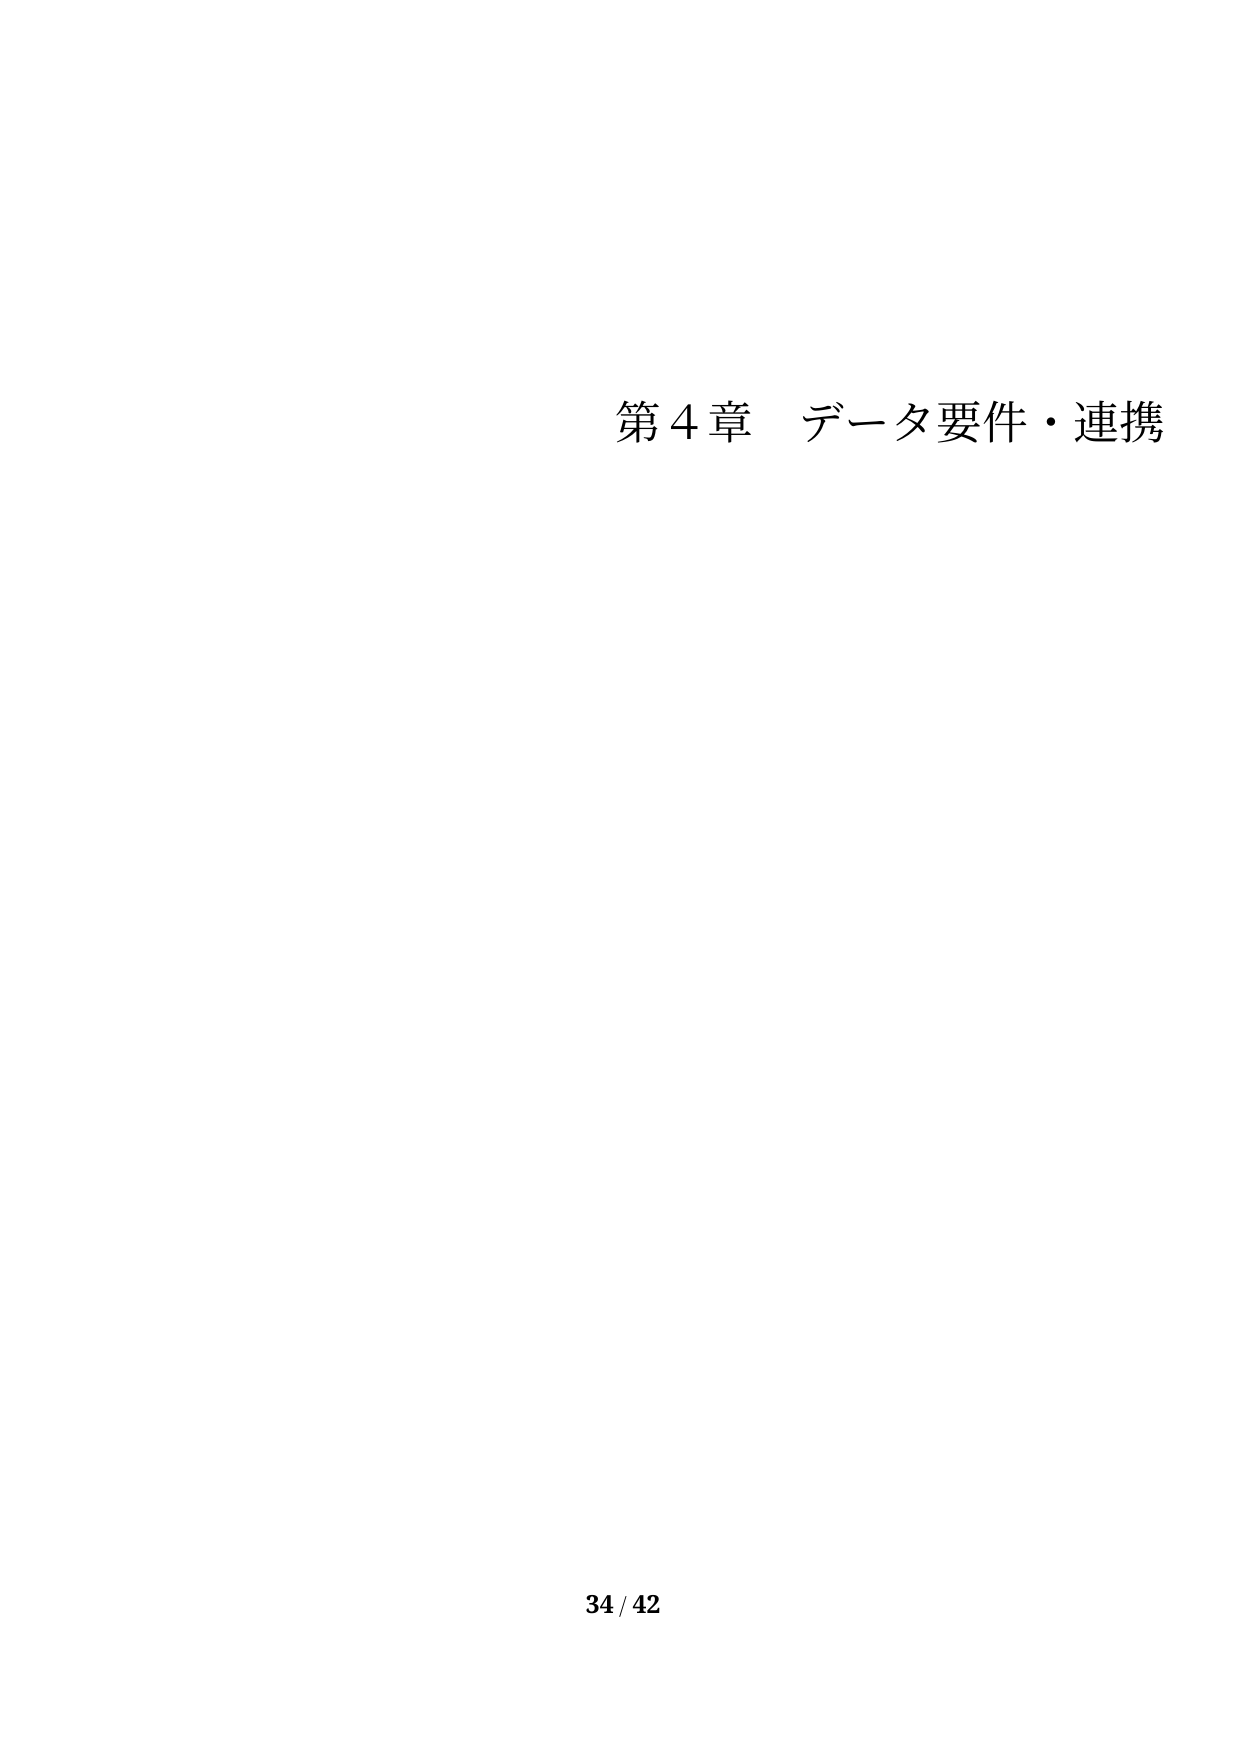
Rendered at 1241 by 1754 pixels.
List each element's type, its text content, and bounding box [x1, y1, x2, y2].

text 第４章 データ要件・連携 [75, 387, 1165, 453]
